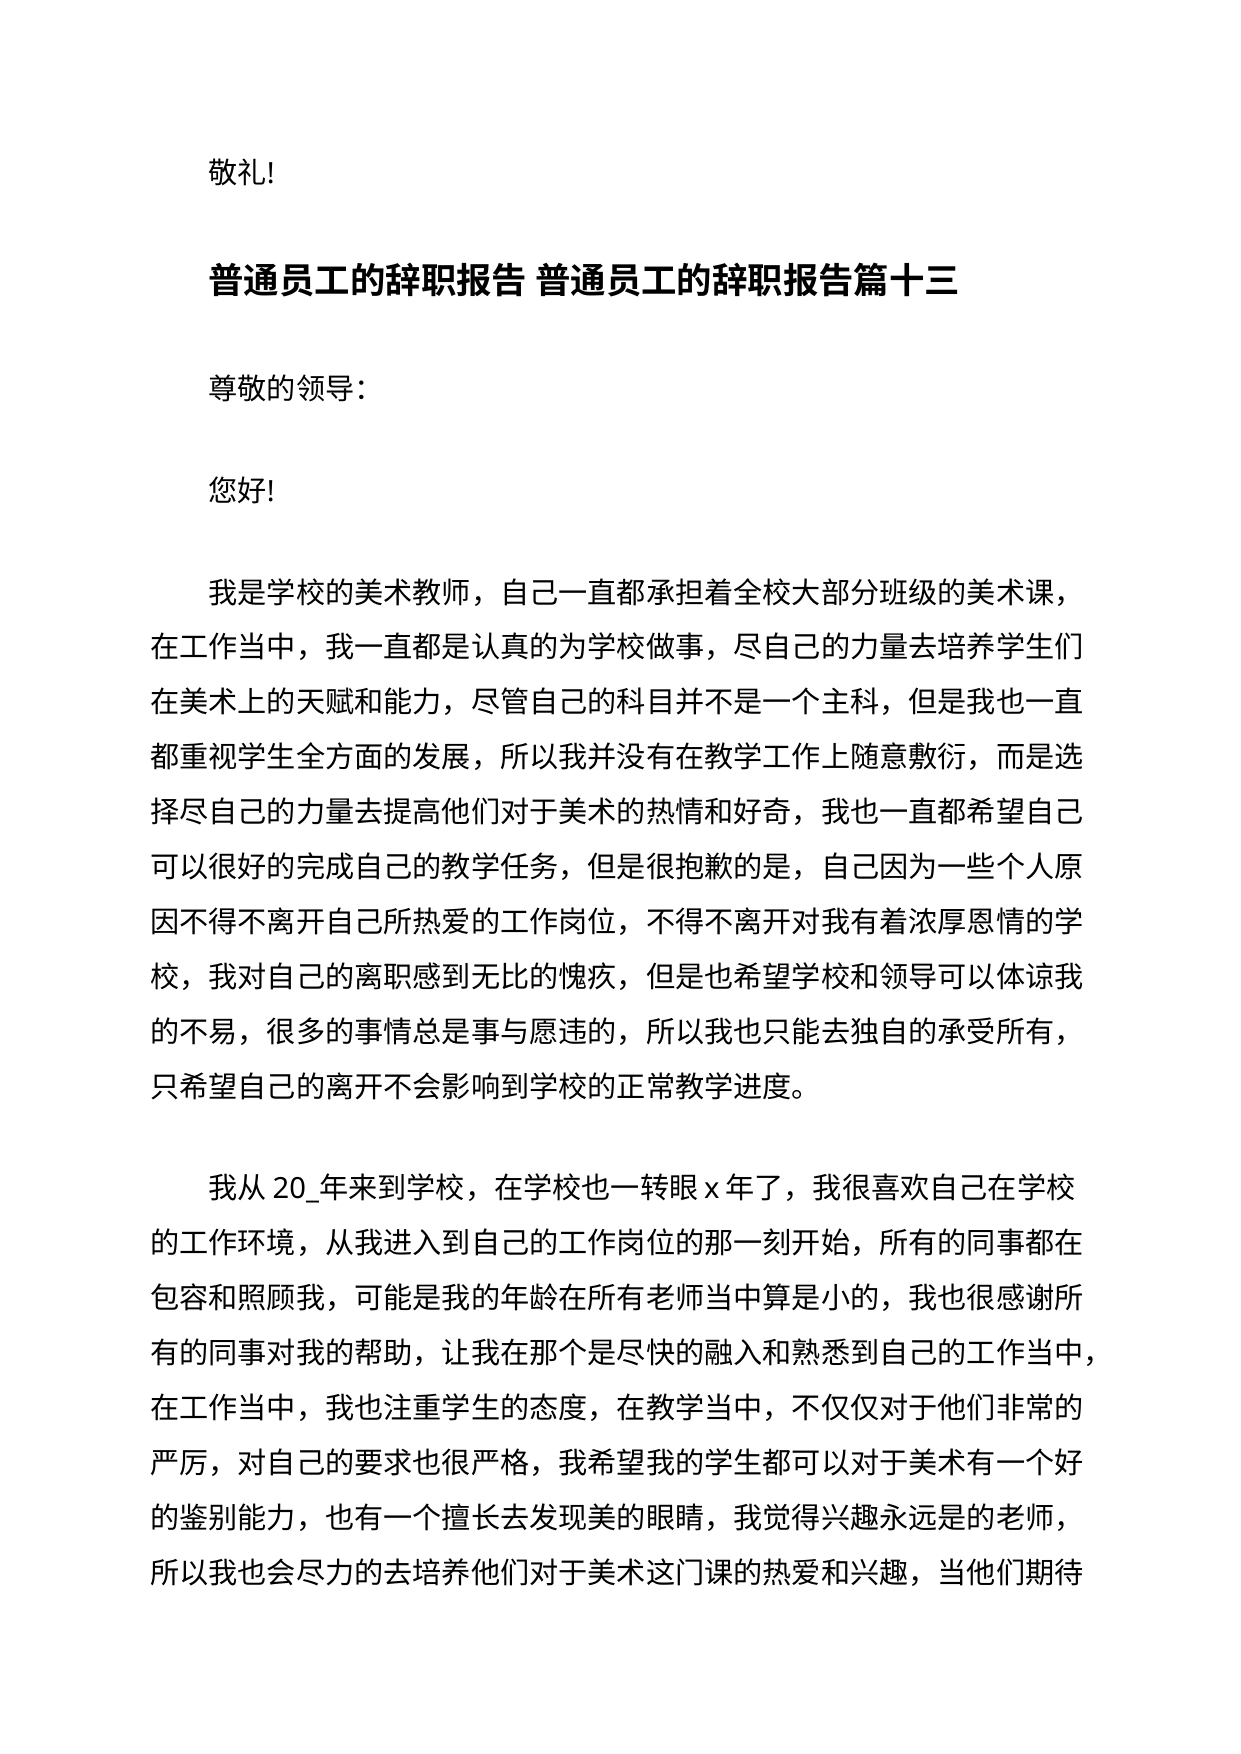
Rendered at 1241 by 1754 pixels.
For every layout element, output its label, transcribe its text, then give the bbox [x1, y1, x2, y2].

text 普通员工的辞职报告 普通员工的辞职报告篇十三 [150, 252, 1090, 303]
text 您好! [150, 467, 1090, 509]
text 敬礼! [150, 150, 1090, 192]
text 我是学校的美术教师，自己一直都承担着全校大部分班级的美术课，在工作当中，我一直都是认真的为学校做事，尽自己的力量去培养学生们在美术上的天赋和能力，尽管自己的科目并不是一个主科，但是我也一直都重视学生全方面的发展，所以我并没有在教学工作上随意敷衍，而是选择尽自己的力量去提高他们对于美术的热情和好奇，我也一直都希望自己可以很好的完成自己的教学任务，但是很抱歉的是，自己因为一些个人原因不得不离开自己所热爱的工作岗位，不得不离开对我有着浓厚恩情的学校，我对自己的离职感到无比的愧疚，但是也希望学校和领导可以体谅我的不易，很多的事情总是事与愿违的，所以我也只能去独自的承受所有，只希望自己的离开不会影响到学校的正常教学进度。 [150, 569, 1090, 1106]
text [150, 1165, 1090, 1592]
text 尊敬的领导： [150, 365, 1090, 408]
